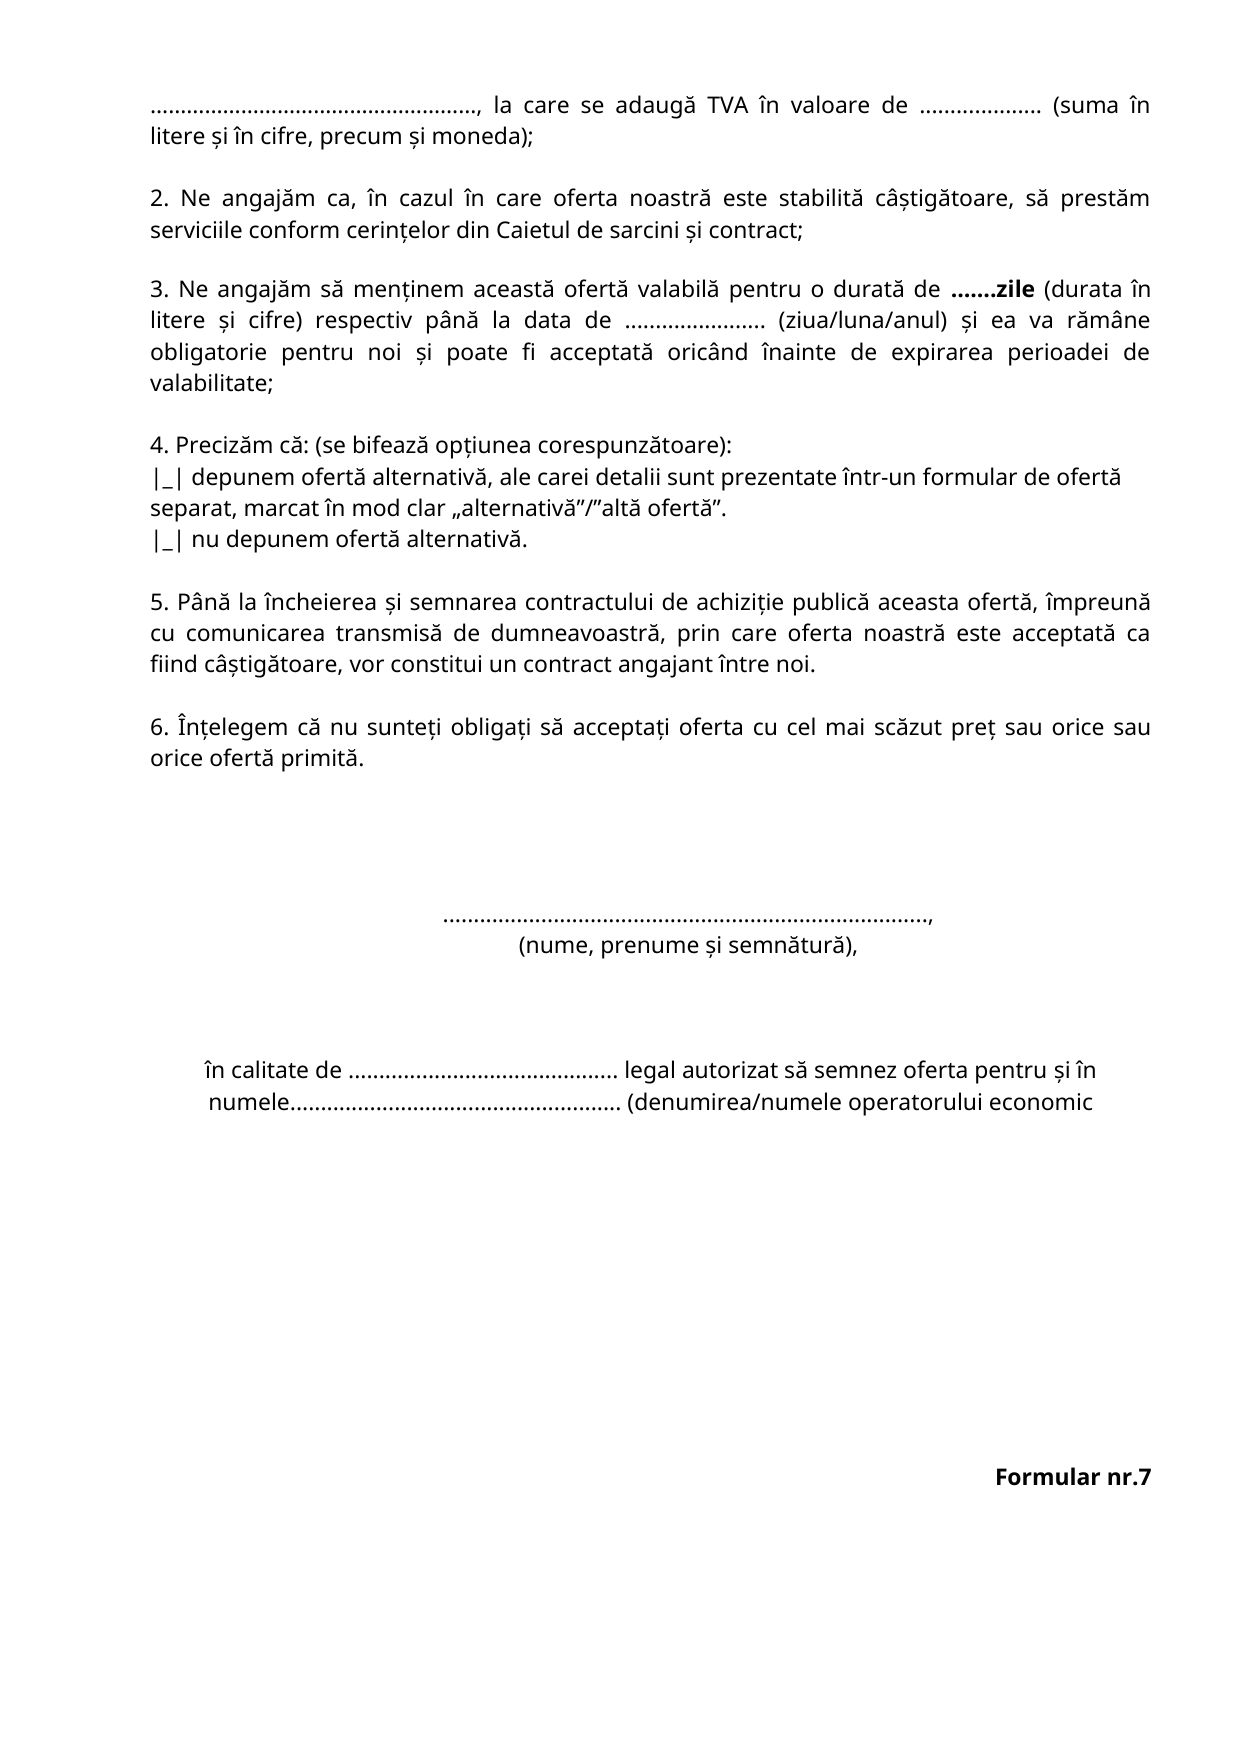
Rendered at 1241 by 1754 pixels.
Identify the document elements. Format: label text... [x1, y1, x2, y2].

text 5. Până la încheierea şi semnarea contractului de achiziţie publică aceasta ofertă, împreună cu comunicarea transmisă de dumneavoastră, prin care oferta noastră este acceptată ca fiind câştigătoare, vor constitui un contract angajant între noi. [150, 585, 1152, 679]
list (nume, prenume şi semnătură), [225, 929, 1152, 960]
text 4. Precizăm că: (se bifează opţiunea corespunzătoare): [150, 429, 1152, 460]
list în calitate de ............................................ legal autorizat să semnez oferta pentru şi în numele...................................................... (denumirea/numele operatorului economic [150, 1054, 1152, 1117]
text 6. Înţelegem că nu sunteţi obligaţi să acceptaţi oferta cu cel mai scăzut preţ sau orice sau orice ofertă primită. [150, 710, 1152, 773]
text |_| nu depunem ofertă alternativă. [150, 523, 1152, 554]
text Formular nr.7 [150, 1460, 1152, 1492]
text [150, 89, 1152, 151]
list ..............................................................................., [225, 898, 1152, 929]
text |_| depunem ofertă alternativă, ale carei detalii sunt prezentate într-un formular de ofertă [150, 460, 1152, 492]
text separat, marcat în mod clar „alternativă”/”altă ofertă”. [150, 492, 1152, 523]
text 2. Ne angajăm ca, în cazul în care oferta noastră este stabilită câștigătoare, să prestăm serviciile conform cerințelor din Caietul de sarcini și contract; [150, 182, 1152, 245]
text 3. Ne angajăm să menţinem această ofertă valabilă pentru o durată de …….zile (durata în litere şi cifre) respectiv până la data de ....................... (ziua/luna/anul) şi ea va rămâne obligatorie pentru noi şi poate fi acceptată oricând înainte de expirarea perioadei de valabilitate; [150, 273, 1152, 398]
